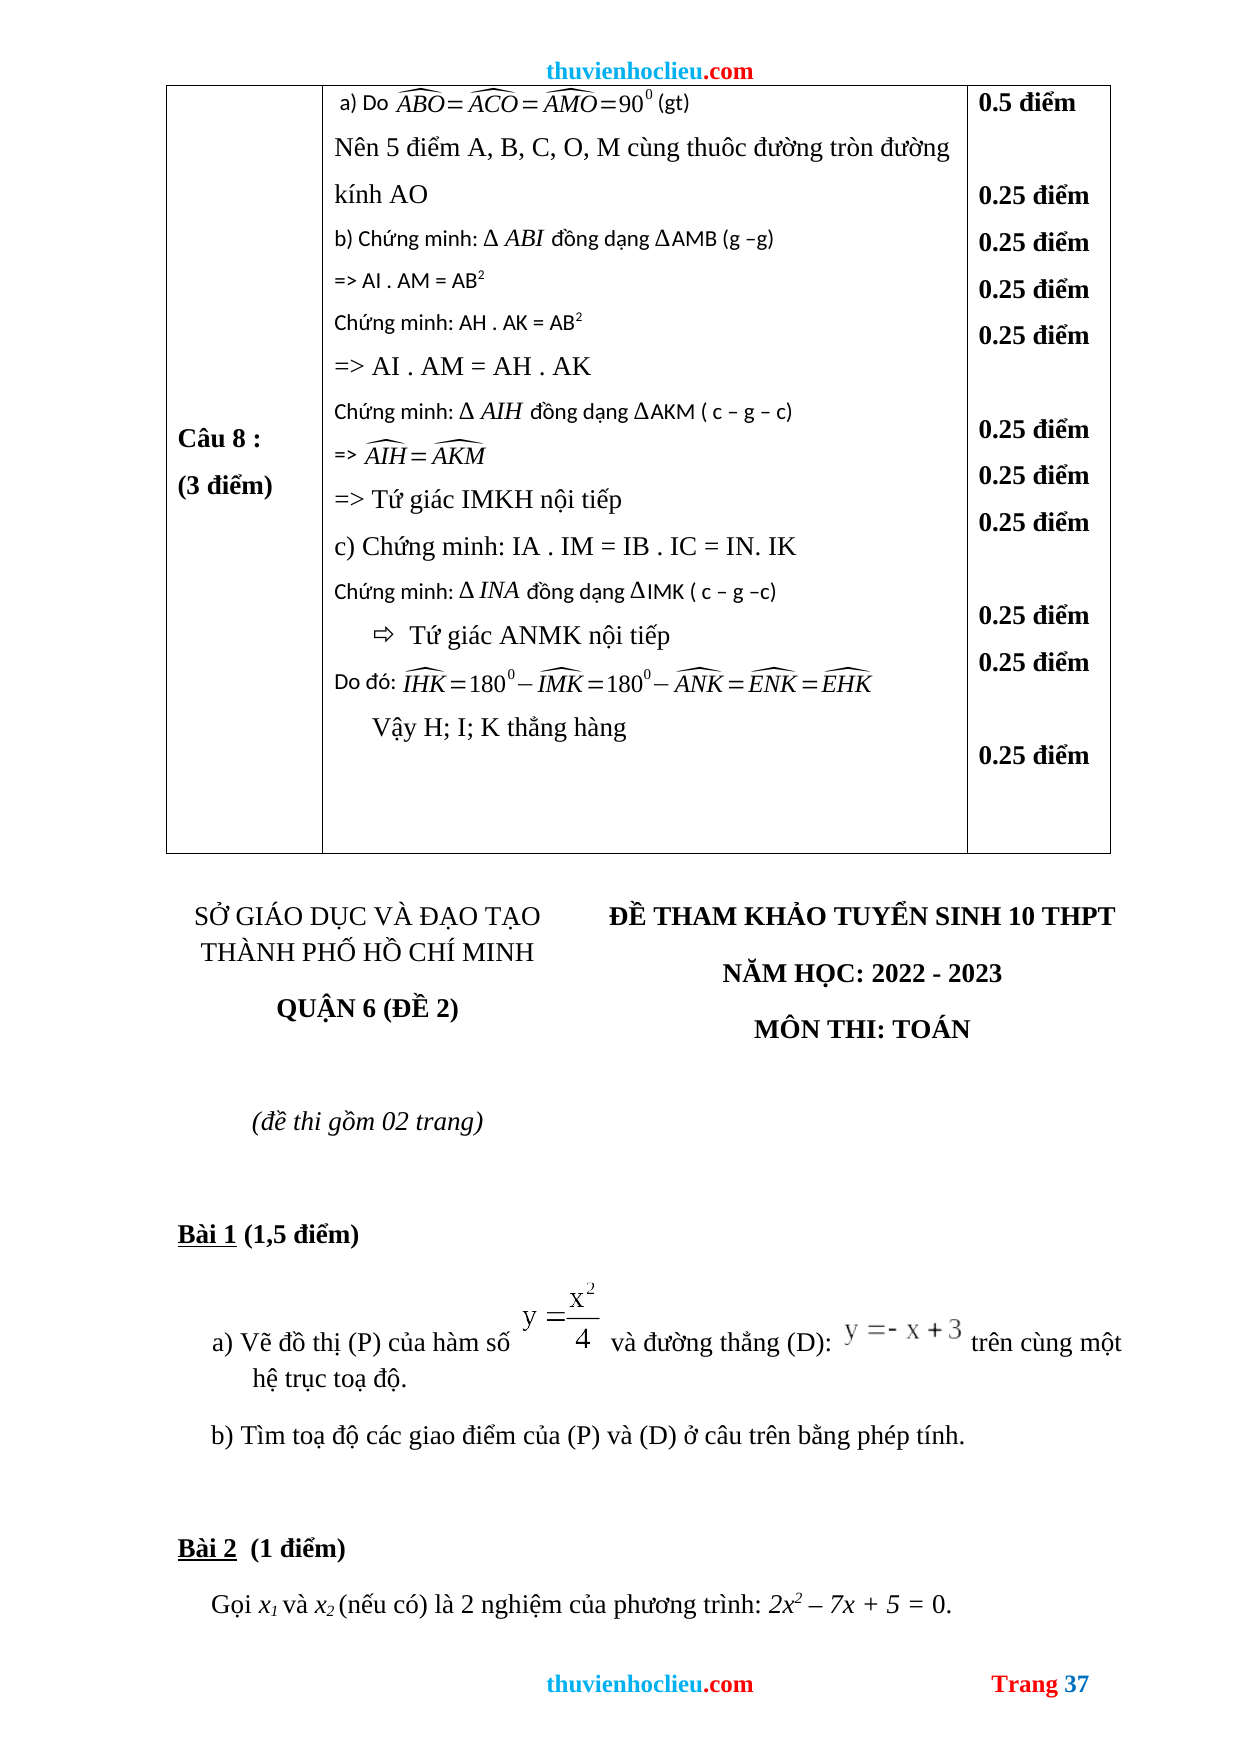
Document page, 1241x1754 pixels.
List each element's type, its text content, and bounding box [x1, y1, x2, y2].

text Bài 2 (1 điểm) [177, 1532, 1122, 1563]
text Bài 1 (1,5 điểm) [177, 1219, 1122, 1250]
table_header SỞ GIÁO DỤC VÀ ĐẠO TẠO THÀNH PHỐ HỒ CHÍ MINH QUẬN 6 (ĐỀ 2) (đề thi gồm 02 trang) [155, 900, 580, 1162]
table_cell 0.5 điểm 0.25 điểm 0.25 điểm 0.25 điểm 0.25 điểm 0.25 điểm 0.25 điểm 0.25 điểm 0.25 điểm 0.25 điểm 0.25 điểm [968, 86, 1110, 852]
table_cell Câu 8 : (3 điểm) [167, 86, 322, 852]
table_header ĐỀ THAM KHẢO TUYỂN SINH 10 THPT NĂM HỌC: 2022 - 2023 MÔN THI: TOÁN [580, 900, 1144, 1162]
table_cell a) Do (gt) Nên 5 điểm A, B, C, O, M cùng thuôc đường tròn đường kính AO b) Chứng minh: đồng dạng AMB (g –g) => AI . AM = AB2 Chứng minh: AH . AK = AB2 => AI . AM = AH . AK Chứng minh: đồng dạng AKM ( c – g – c) => => Tứ giác IMKH nội tiếp c) Chứng minh: IA . IM = IB . IC = IN. IK Chứng minh: đồng dạng IMK ( c – g –c) Tứ giác ANMK nội tiếp Do đó: Vậy H; I; K thẳng hàng [323, 86, 967, 852]
text b) Tìm toạ độ các giao điểm của (P) và (D) ở câu trên bằng phép tính. [177, 1419, 1122, 1450]
text Gọi x1 và x2 (nếu có) là 2 nghiệm của phương trình: 2x2 – 7x + 5 = 0. [177, 1588, 1122, 1619]
text a) Vẽ đồ thị (P) của hàm số và đường thẳng (D): trên cùng một hệ trục toạ độ. [177, 1275, 1122, 1393]
